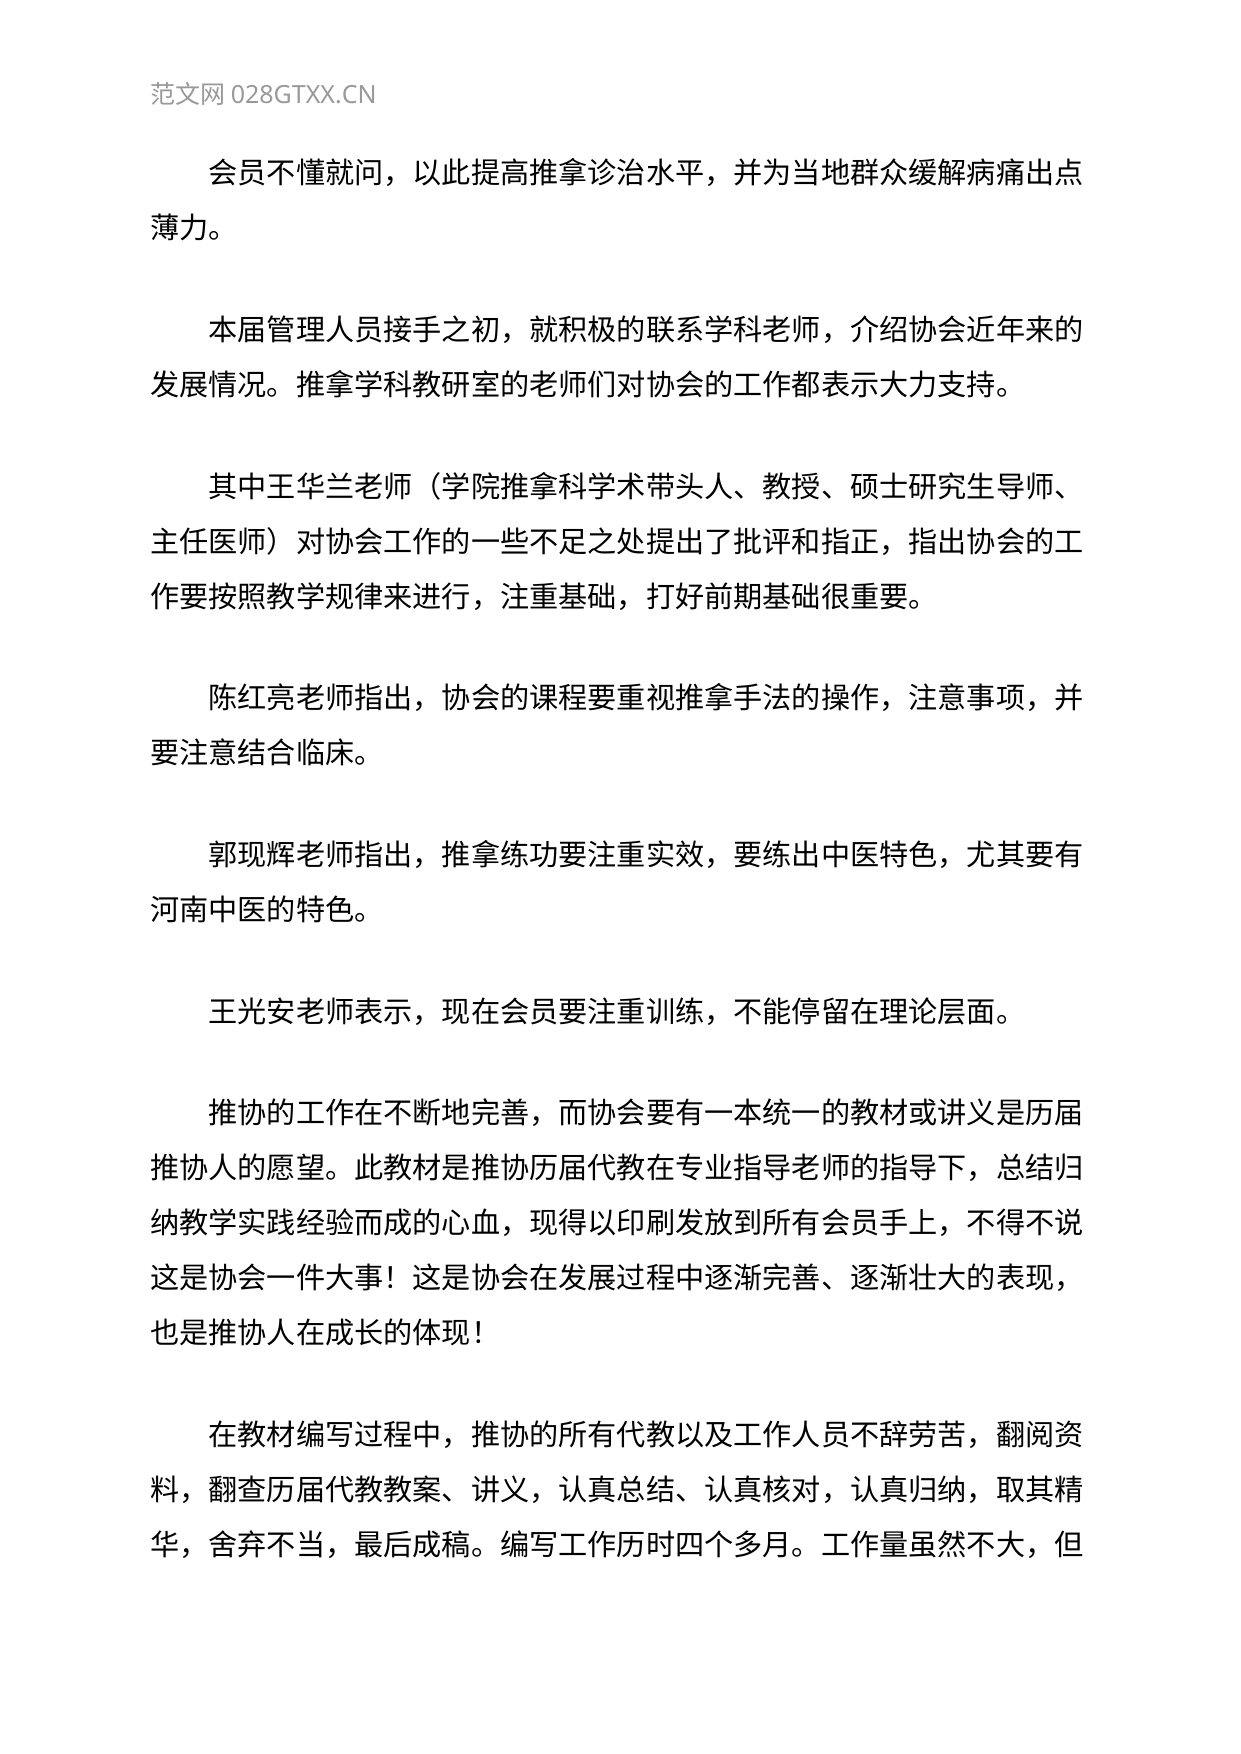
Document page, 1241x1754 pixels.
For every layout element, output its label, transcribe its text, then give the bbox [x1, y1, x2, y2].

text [150, 1411, 1090, 1563]
text 陈红亮老师指出，协会的课程要重视推拿手法的操作，注意事项，并要注意结合临床。 [150, 675, 1090, 772]
text 本届管理人员接手之初，就积极的联系学科老师，介绍协会近年来的发展情况。推拿学科教研室的老师们对协会的工作都表示大力支持。 [150, 307, 1090, 404]
text 其中王华兰老师（学院推拿科学术带头人、教授、硕士研究生导师、主任医师）对协会工作的一些不足之处提出了批评和指正，指出协会的工作要按照教学规律来进行，注重基础，打好前期基础很重要。 [150, 463, 1090, 615]
text 会员不懂就问，以此提高推拿诊治水平，并为当地群众缓解病痛出点薄力。 [150, 150, 1090, 247]
text 郭现辉老师指出，推拿练功要注重实效，要练出中医特色，尤其要有河南中医的特色。 [150, 832, 1090, 929]
text 王光安老师表示，现在会员要注重训练，不能停留在理论层面。 [150, 988, 1090, 1031]
text 推协的工作在不断地完善，而协会要有一本统一的教材或讲义是历届推协人的愿望。此教材是推协历届代教在专业指导老师的指导下，总结归纳教学实践经验而成的心血，现得以印刷发放到所有会员手上，不得不说这是协会一件大事！这是协会在发展过程中逐渐完善、逐渐壮大的表现，也是推协人在成长的体现！ [150, 1090, 1090, 1352]
